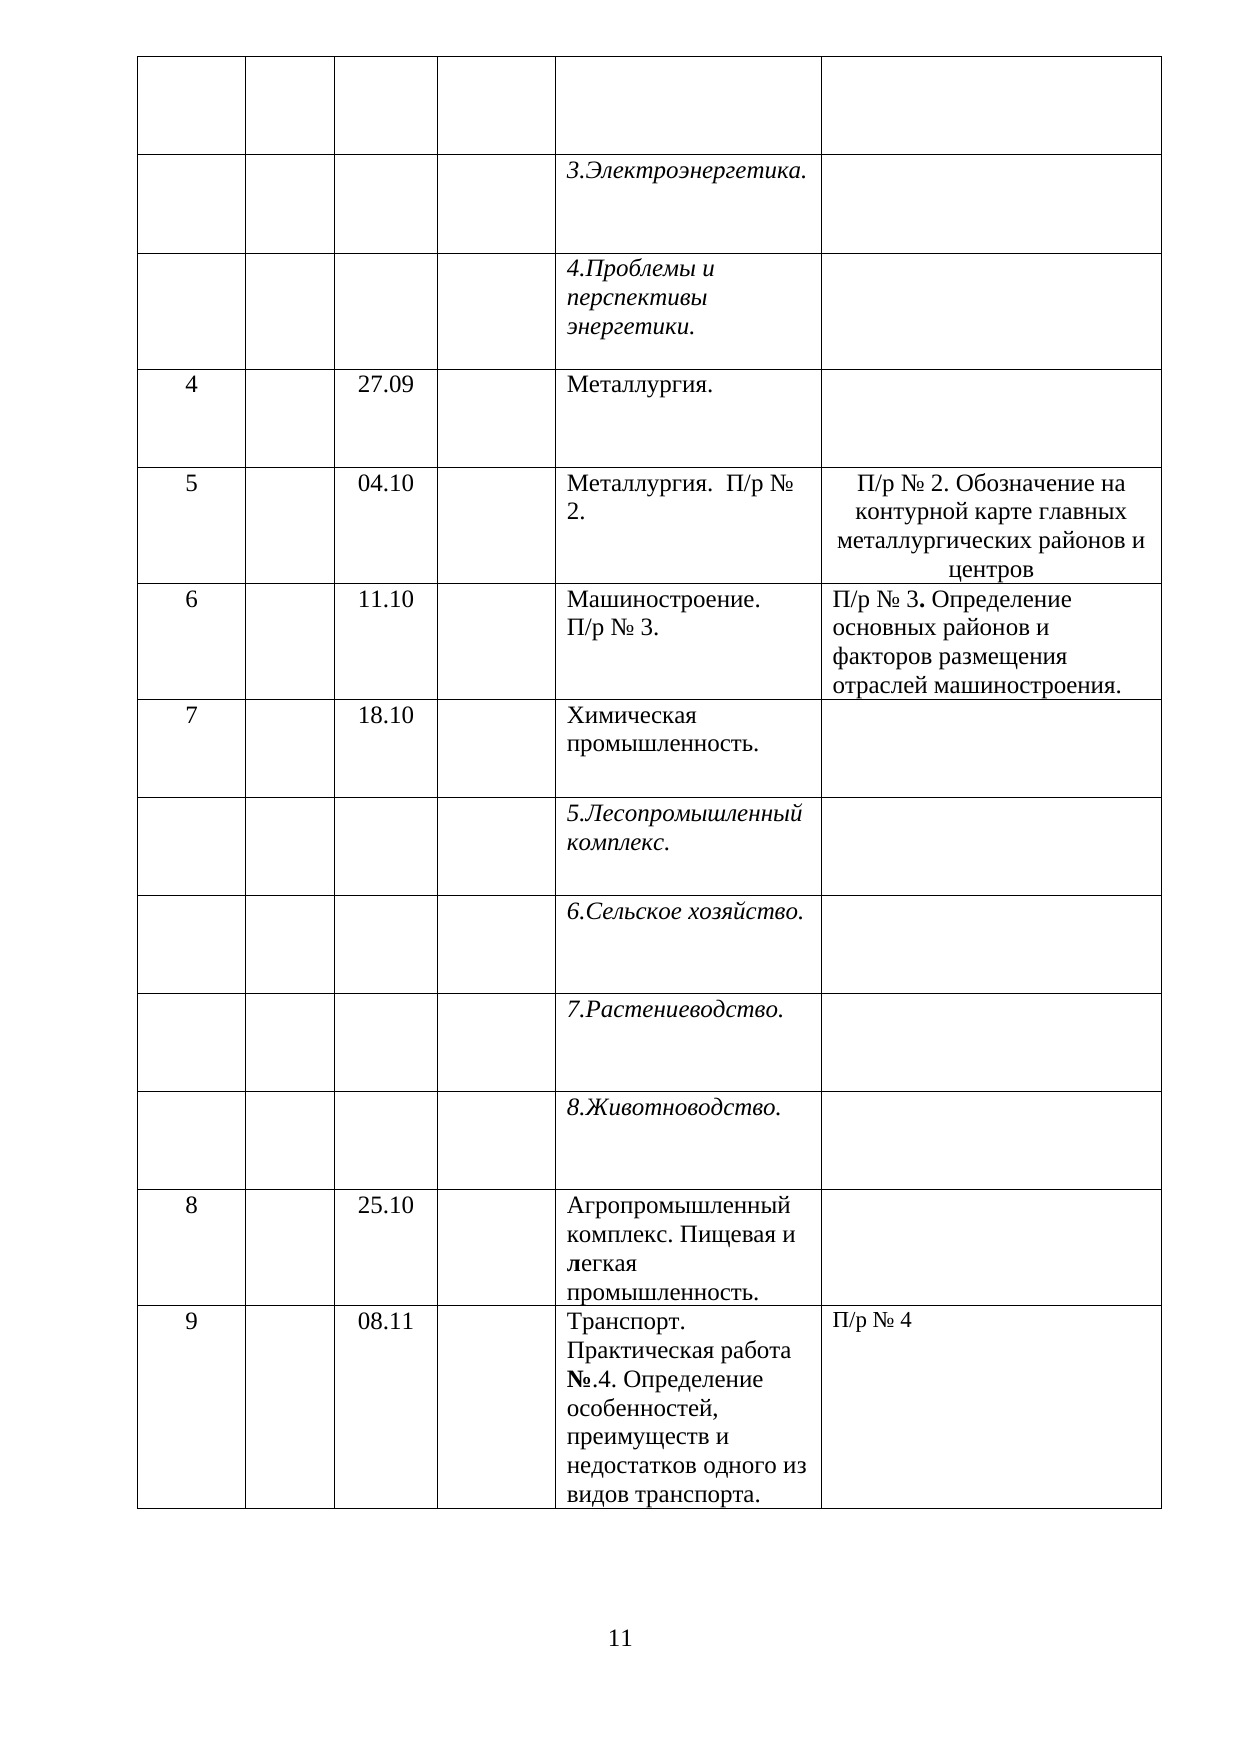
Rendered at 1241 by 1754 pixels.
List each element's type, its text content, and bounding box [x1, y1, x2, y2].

table_cell 04.10 [335, 468, 437, 583]
table_cell [438, 994, 555, 1091]
table_cell [138, 1092, 245, 1189]
table_cell [246, 1092, 334, 1189]
table_cell [138, 896, 245, 993]
table_cell [246, 700, 334, 797]
table_cell [438, 370, 555, 467]
table_cell 08.11 [335, 1306, 437, 1508]
table_cell 5.Лесопромышленный комплекс. [556, 798, 821, 895]
table_cell П/р № 3. Определение основных районов и факторов размещения отраслей машиностроения. [822, 584, 1161, 699]
table_cell [246, 896, 334, 993]
table_cell П/р № 2. Обозначение на контурной карте главных металлургических районов и центров [822, 468, 1161, 583]
table_cell 4.Проблемы и перспективы энергетики. [556, 254, 821, 368]
table_cell [822, 370, 1161, 467]
table_cell [822, 57, 1161, 154]
table_cell 6 [138, 584, 245, 699]
table_cell [438, 584, 555, 699]
table_cell [335, 57, 437, 154]
table_cell [246, 994, 334, 1091]
table_cell [138, 57, 245, 154]
table_cell 18.10 [335, 700, 437, 797]
table_cell [246, 155, 334, 252]
table_cell [822, 254, 1161, 368]
table_cell [438, 254, 555, 368]
table_cell [246, 254, 334, 368]
table_cell П/р № 4 [822, 1306, 1161, 1508]
table_cell [438, 700, 555, 797]
table_cell [335, 994, 437, 1091]
table_cell 5 [138, 468, 245, 583]
table_cell [822, 155, 1161, 252]
table_cell Металлургия. [556, 370, 821, 467]
table_cell [822, 994, 1161, 1091]
table_cell [438, 1092, 555, 1189]
table_cell [138, 994, 245, 1091]
table_cell [438, 57, 555, 154]
table_cell [438, 1306, 555, 1508]
table_cell 9 [138, 1306, 245, 1508]
table_cell Металлургия. П/р № 2. [556, 468, 821, 583]
table_cell Химическая промышленность. [556, 700, 821, 797]
table_cell [556, 57, 821, 154]
table_cell [335, 1092, 437, 1189]
table_cell [246, 1190, 334, 1305]
table_cell 8 [138, 1190, 245, 1305]
table_cell Машиностроение. П/р № 3. [556, 584, 821, 699]
table_cell [438, 1190, 555, 1305]
table_cell 7.Растениеводство. [556, 994, 821, 1091]
table_cell [246, 584, 334, 699]
table_cell [246, 57, 334, 154]
table_cell [335, 254, 437, 368]
table_cell [822, 700, 1161, 797]
table_cell [246, 468, 334, 583]
table_cell 27.09 [335, 370, 437, 467]
table_cell [822, 896, 1161, 993]
table_cell 3.Электроэнергетика. [556, 155, 821, 252]
table_cell [438, 896, 555, 993]
table_cell 6.Сельское хозяйство. [556, 896, 821, 993]
table_cell [335, 798, 437, 895]
table_cell [138, 254, 245, 368]
table_cell [822, 1092, 1161, 1189]
table_cell [822, 1190, 1161, 1305]
table_cell Агропромышленный комплекс. Пищевая и легкая промышленность. [556, 1190, 821, 1305]
table_cell [246, 798, 334, 895]
table_cell [438, 468, 555, 583]
table_cell [335, 155, 437, 252]
table_cell 8.Животноводство. [556, 1092, 821, 1189]
table_cell [335, 896, 437, 993]
table_cell 4 [138, 370, 245, 467]
table_cell Транспорт. Практическая работа №.4. Определение особенностей, преимуществ и недостатков одного из видов транспорта. [556, 1306, 821, 1508]
table_cell 11.10 [335, 584, 437, 699]
table_cell [246, 370, 334, 467]
table_cell 25.10 [335, 1190, 437, 1305]
table_cell [138, 798, 245, 895]
table_cell [438, 798, 555, 895]
table_cell 7 [138, 700, 245, 797]
table_cell [246, 1306, 334, 1508]
table_cell [438, 155, 555, 252]
table_cell [138, 155, 245, 252]
table_cell [822, 798, 1161, 895]
